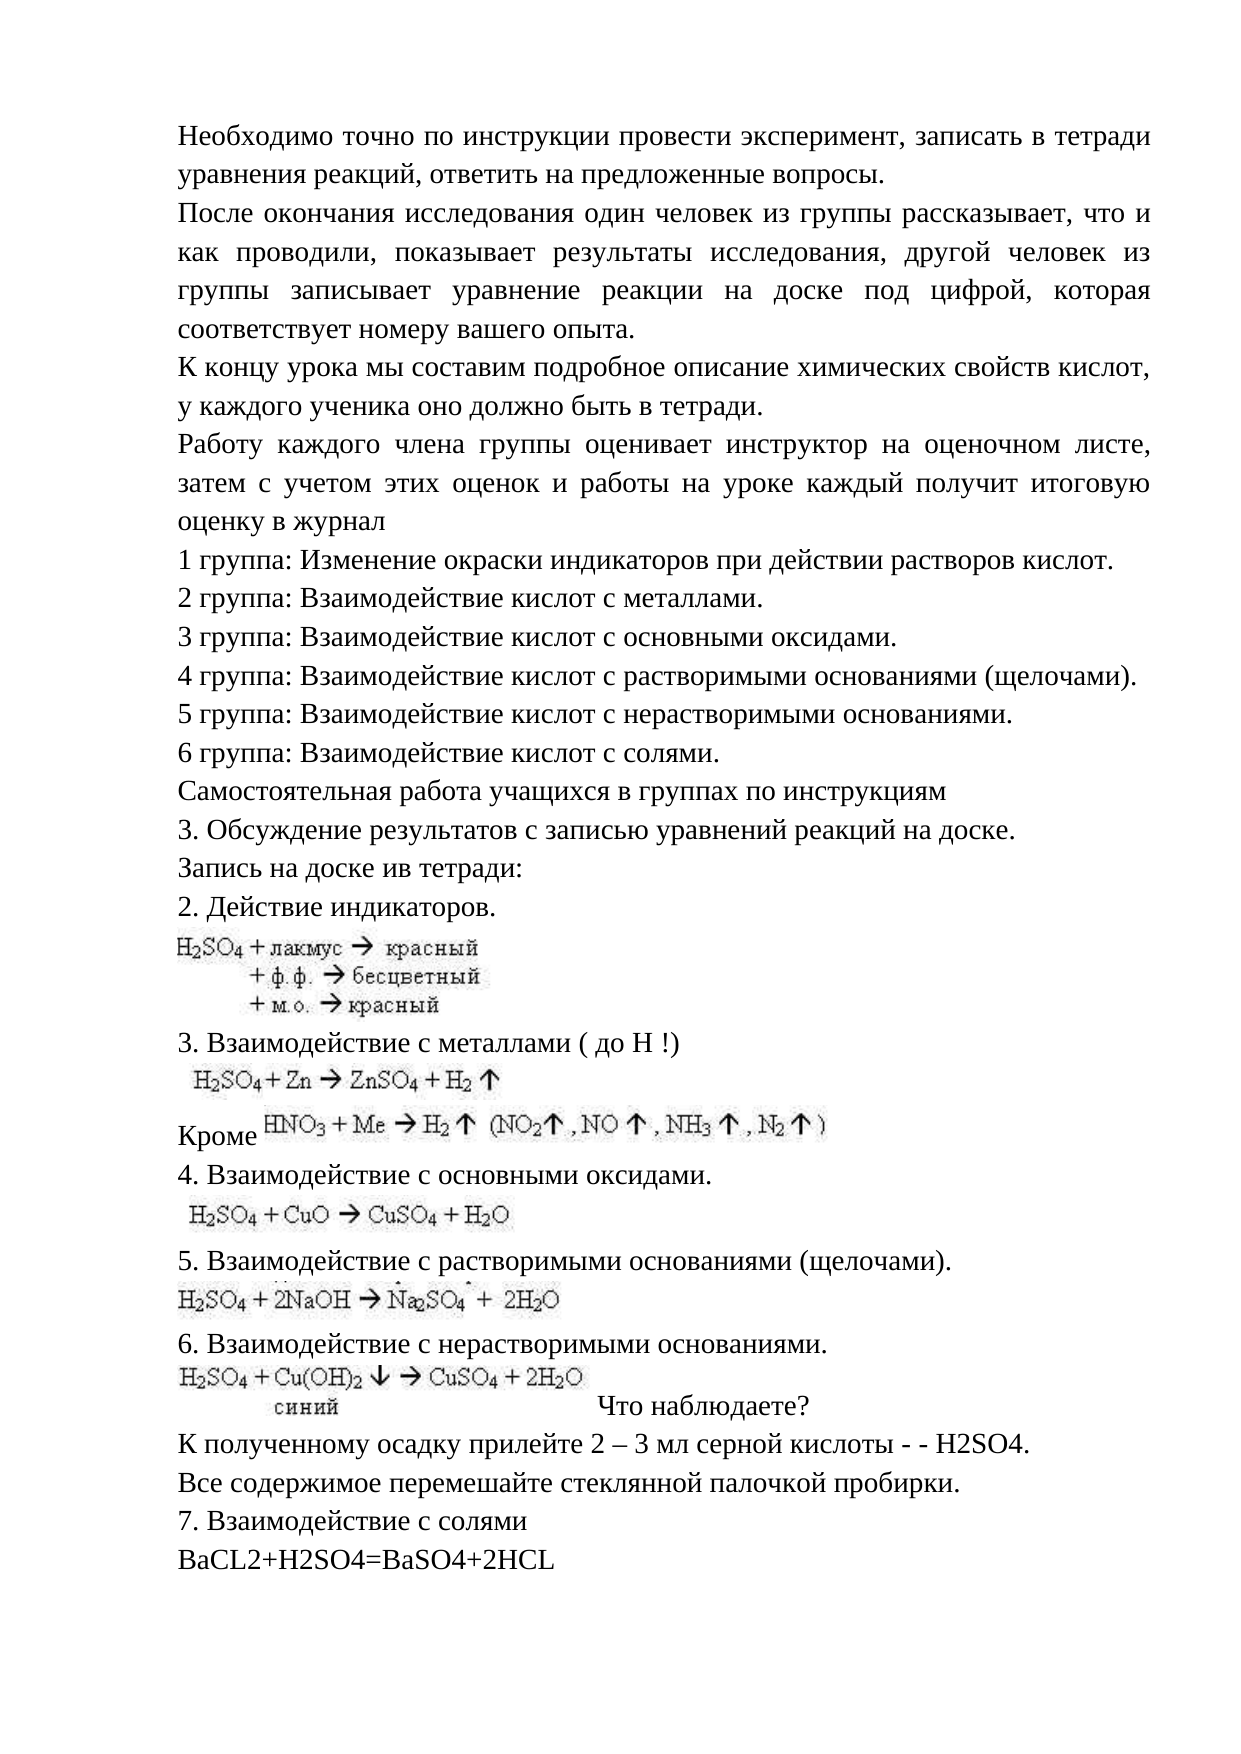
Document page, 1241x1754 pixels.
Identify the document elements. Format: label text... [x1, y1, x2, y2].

text Работу каждого члена группы оценивает инструктор на оценочном листе, затем с учетом этих оценок и работы на уроке каждый получит итоговую оценку в журнал [177, 426, 1152, 537]
text 2. Действие индикаторов. [177, 889, 1152, 922]
text BaCL2+H2SO4=BaSO4+2HCL [177, 1542, 1152, 1576]
picture [177, 1195, 540, 1239]
picture [177, 1365, 590, 1416]
text Необходимо точно по инструкции провести эксперимент, записать в тетради уравнения реакций, ответить на предложенные вопросы. [177, 118, 1152, 190]
picture [177, 927, 506, 1022]
picture [264, 1105, 834, 1146]
text 3. Обсуждение результатов с записью уравнений реакций на доске. [177, 812, 1152, 845]
text Самостоятельная работа учащихся в группах по инструкциям [177, 773, 1152, 807]
text К концу урока мы составим подробное описание химических свойств кислот, у каждого ученика оно должно быть в тетради. [177, 349, 1152, 421]
text 4. Взаимодействие с основными оксидами. [177, 1157, 1152, 1190]
text 7. Взаимодействие с солями [177, 1503, 1152, 1537]
text 4 группа: Взаимодействие кислот с растворимыми основаниями (щелочами). [177, 658, 1152, 691]
picture [177, 1281, 562, 1323]
text К полученному осадку прилейте 2 – 3 мл серной кислоты - - H2SO4. [177, 1426, 1152, 1460]
text 5. Взаимодействие с растворимыми основаниями (щелочами). [177, 1243, 1152, 1277]
text 6 группа: Взаимодействие кислот с солями. [177, 735, 1152, 768]
text 5 группа: Взаимодействие кислот с нерастворимыми основаниями. [177, 696, 1152, 730]
text 1 группа: Изменение окраски индикаторов при действии растворов кислот. [177, 542, 1152, 576]
text 6. Взаимодействие с нерастворимыми основаниями. [177, 1327, 1152, 1360]
picture [177, 1063, 529, 1100]
text 3. Взаимодействие с металлами ( до Н !) [177, 1025, 1152, 1059]
text 2 группа: Взаимодействие кислот с металлами. [177, 581, 1152, 614]
text После окончания исследования один человек из группы рассказывает, что и как проводили, показывает результаты исследования, другой человек из группы записывает уравнение реакции на доске под цифрой, которая соответствует номеру вашего опыта. [177, 195, 1152, 344]
text 3 группа: Взаимодействие кислот с основными оксидами. [177, 619, 1152, 653]
text Все содержимое перемешайте стеклянной палочкой пробирки. [177, 1465, 1152, 1498]
text Запись на доске ив тетради: [177, 850, 1152, 884]
